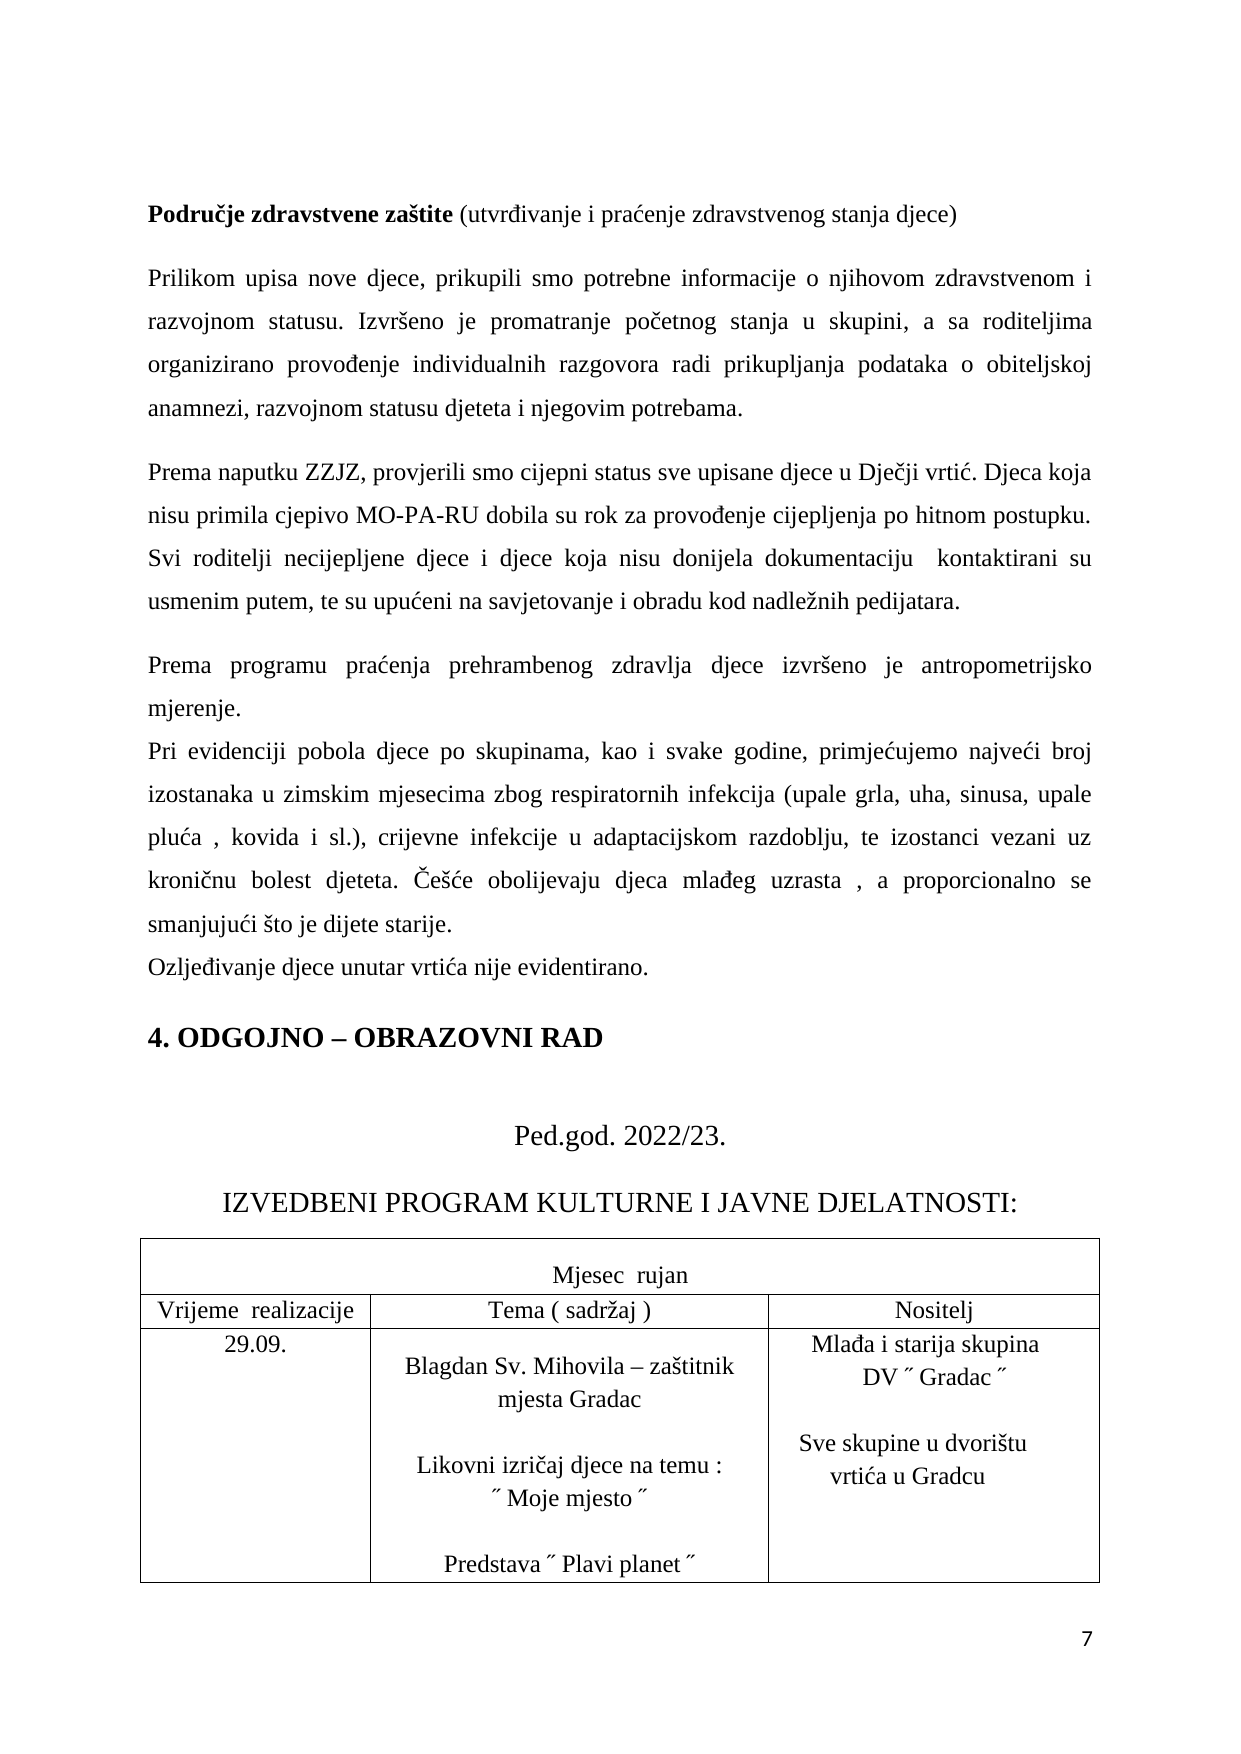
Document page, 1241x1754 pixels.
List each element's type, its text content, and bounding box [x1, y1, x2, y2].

table_cell Nositelj [769, 1295, 1099, 1328]
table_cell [371, 1329, 768, 1582]
table_header Mjesec rujan [141, 1239, 1099, 1294]
text Ozljeđivanje djece unutar vrtića nije evidentirano. [148, 952, 1093, 981]
text Prema programu praćenja prehrambenog zdravlja djece izvršeno je antropometrijsko mjerenje. [148, 650, 1093, 722]
text Područje zdravstvene zaštite (utvrđivanje i praćenje zdravstvenog stanja djece) [148, 199, 1093, 228]
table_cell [769, 1329, 1099, 1582]
table_cell 29.09. [141, 1329, 370, 1582]
text IZVEDBENI PROGRAM KULTURNE I JAVNE DJELATNOSTI: [148, 1185, 1093, 1218]
table_cell Vrijeme realizacije [141, 1295, 370, 1328]
text Prema naputku ZZJZ, provjerili smo cijepni status sve upisane djece u Dječji vrtić. Djeca koja nisu primila cjepivo MO-PA-RU dobila su rok za provođenje cijepljenja po hitnom postupku. Svi roditelji necijepljene djece i djece koja nisu donijela dokumentaciju kontaktirani su usmenim putem, te su upućeni na savjetovanje i obradu kod nadležnih pedijatara. [148, 457, 1093, 615]
table_cell Tema ( sadržaj ) [371, 1295, 768, 1328]
text Ped.god. 2022/23. [148, 1118, 1093, 1151]
text Prilikom upisa nove djece, prikupili smo potrebne informacije o njihovom zdravstvenom i razvojnom statusu. Izvršeno je promatranje početnog stanja u skupini, a sa roditeljima organizirano provođenje individualnih razgovora radi prikupljanja podataka o obiteljskoj anamnezi, razvojnom statusu djeteta i njegovim potrebama. [148, 263, 1093, 421]
subtitle 4. ODGOJNO – OBRAZOVNI RAD [148, 1020, 1093, 1053]
text Pri evidenciji pobola djece po skupinama, kao i svake godine, primjećujemo najveći broj izostanaka u zimskim mjesecima zbog respiratornih infekcija (upale grla, uha, sinusa, upale pluća , kovida i sl.), crijevne infekcije u adaptacijskom razdoblju, te izostanci vezani uz kroničnu bolest djeteta. Češće obolijevaju djeca mlađeg uzrasta , a proporcionalno se smanjujući što je dijete starije. [148, 736, 1093, 937]
